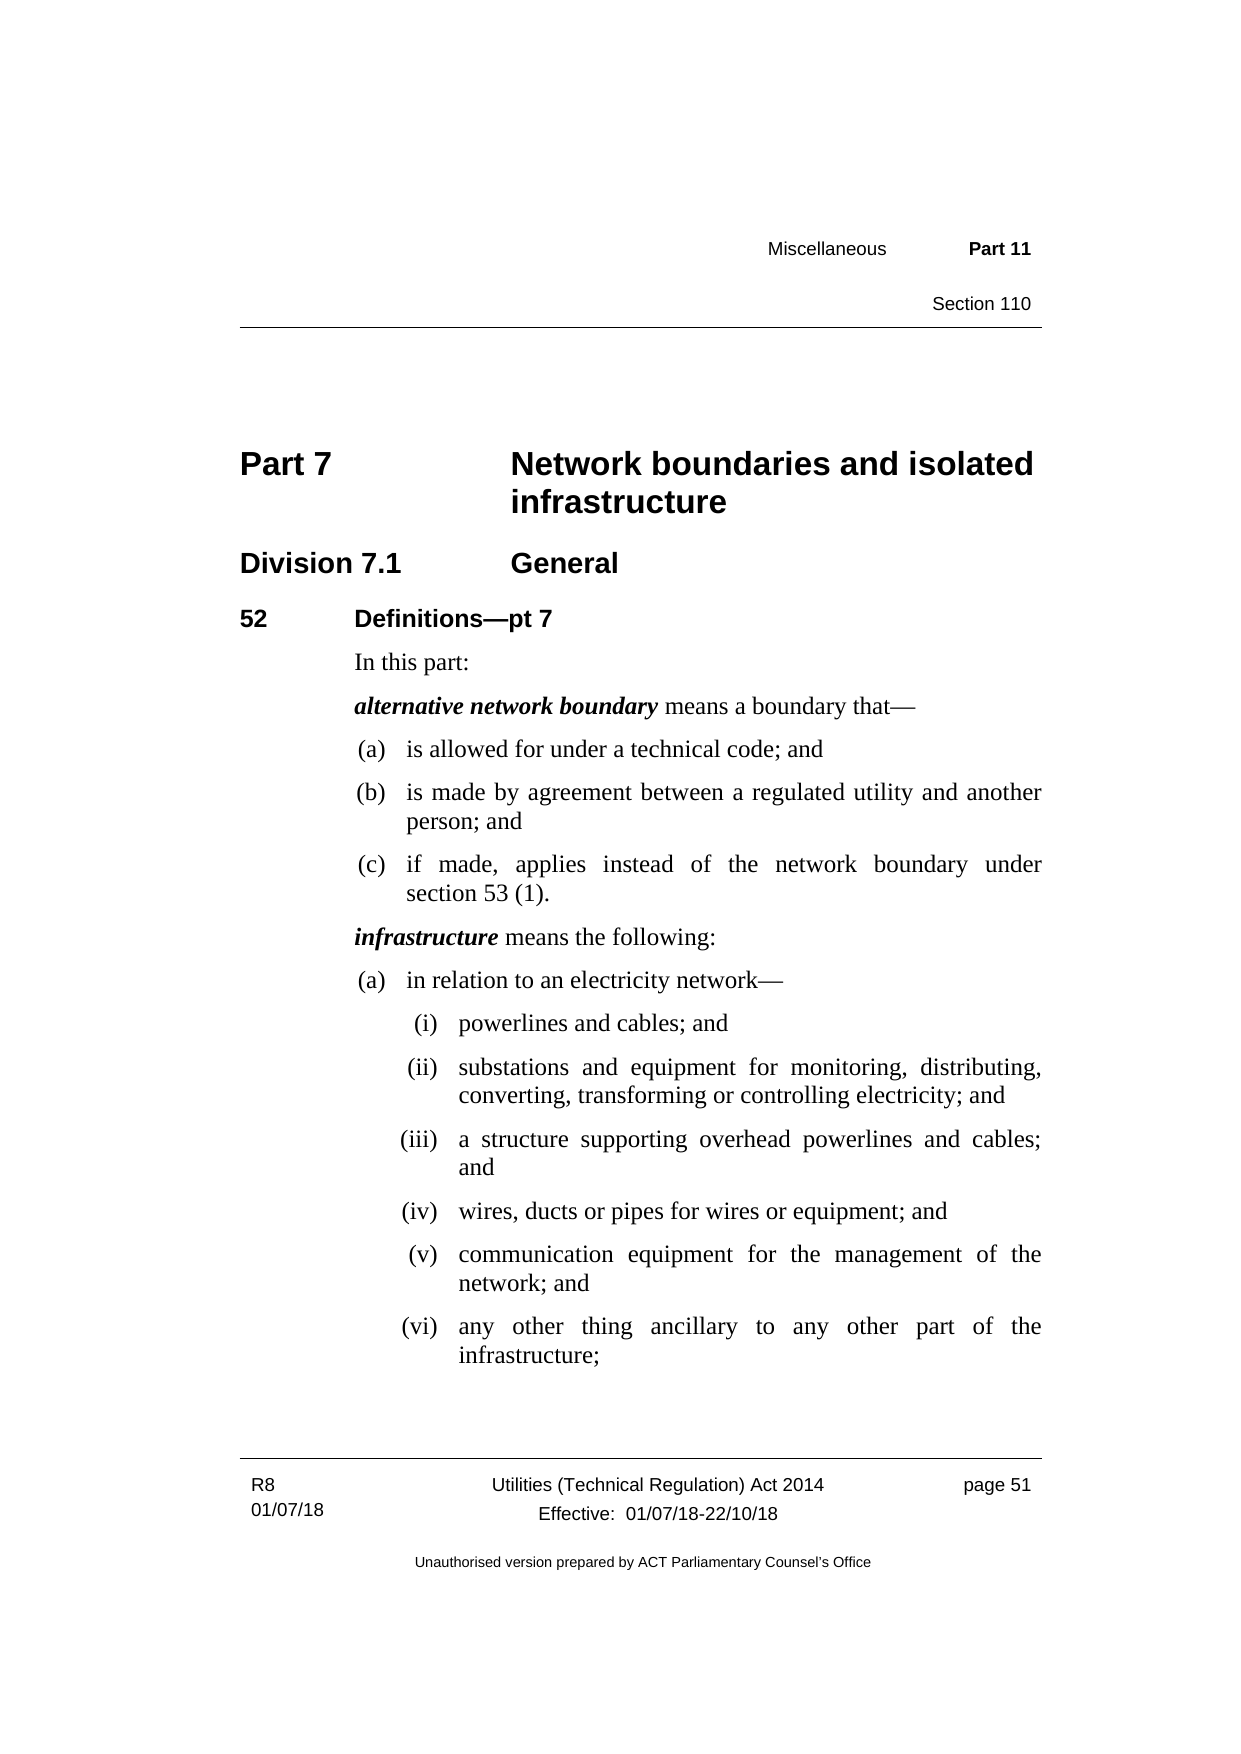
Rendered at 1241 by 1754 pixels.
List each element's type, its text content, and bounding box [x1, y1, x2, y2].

text (vi) any other thing ancillary to any other part of the infrastructure; [239, 1311, 1042, 1369]
text (iv) wires, ducts or pipes for wires or equipment; and [239, 1196, 1042, 1224]
text Part 7 Network boundaries and isolated infrastructure [239, 444, 1042, 521]
text In this part: [354, 647, 1042, 676]
text (ii) substations and equipment for monitoring, distributing, converting, transforming or controlling electricity; and [239, 1052, 1042, 1109]
text (b) is made by agreement between a regulated utility and another person; and [239, 777, 1042, 835]
text (a) in relation to an electricity network— [239, 965, 1042, 994]
text (i) powerlines and cables; and [239, 1008, 1042, 1037]
text (v) communication equipment for the management of the network; and [239, 1239, 1042, 1297]
text (iii) a structure supporting overhead powerlines and cables; and [239, 1124, 1042, 1181]
text (a) is allowed for under a technical code; and [239, 734, 1042, 763]
text Division 7.1 General [239, 546, 1042, 579]
text (c) if made, applies instead of the network boundary under section 53 (1). [239, 849, 1042, 907]
text infrastructure means the following: [354, 922, 1042, 950]
text alternative network boundary means a boundary that— [354, 691, 1042, 719]
text 52 Definitions—pt 7 [239, 604, 1042, 633]
